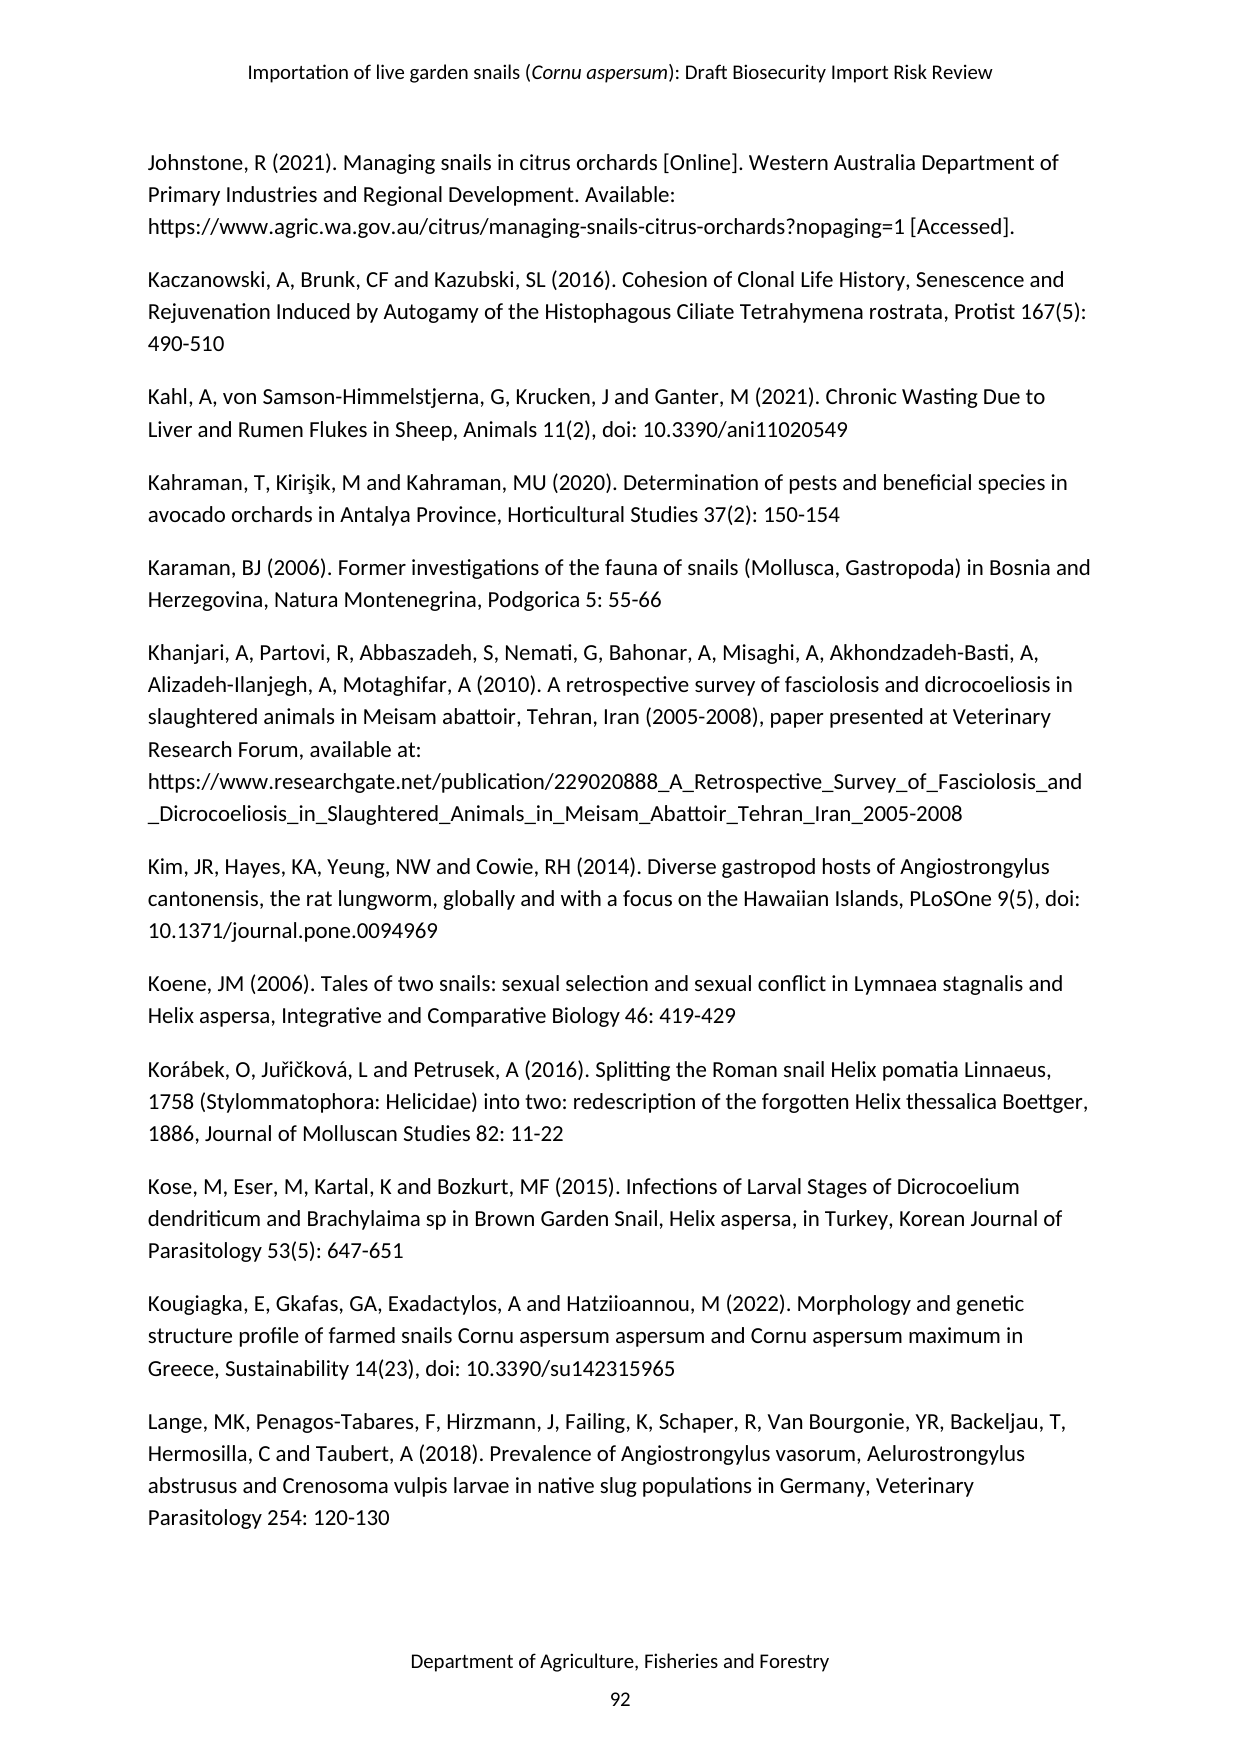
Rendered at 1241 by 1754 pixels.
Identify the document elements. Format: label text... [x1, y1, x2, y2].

text Kahraman, T, Kirişik, M and Kahraman, MU (2020). Determination of pests and beneficial species in avocado orchards in Antalya Province, Horticultural Studies 37(2): 150-154 [148, 468, 1092, 528]
text Kougiagka, E, Gkafas, GA, Exadactylos, A and Hatziioannou, M (2022). Morphology and genetic structure profile of farmed snails Cornu aspersum aspersum and Cornu aspersum maximum in Greece, Sustainability 14(23), doi: 10.3390/su142315965 [148, 1289, 1092, 1382]
text Kim, JR, Hayes, KA, Yeung, NW and Cowie, RH (2014). Diverse gastropod hosts of Angiostrongylus cantonensis, the rat lungworm, globally and with a focus on the Hawaiian Islands, PLoSOne 9(5), doi: 10.1371/journal.pone.0094969 [148, 852, 1092, 944]
text Karaman, BJ (2006). Former investigations of the fauna of snails (Mollusca, Gastropoda) in Bosnia and Herzegovina, Natura Montenegrina, Podgorica 5: 55-66 [148, 553, 1092, 613]
text Koene, JM (2006). Tales of two snails: sexual selection and sexual conflict in Lymnaea stagnalis and Helix aspersa, Integrative and Comparative Biology 46: 419-429 [148, 969, 1092, 1030]
text Khanjari, A, Partovi, R, Abbaszadeh, S, Nemati, G, Bahonar, A, Misaghi, A, Akhondzadeh-Basti, A, Alizadeh-Ilanjegh, A, Motaghifar, A (2010). A retrospective survey of fasciolosis and dicrocoeliosis in slaughtered animals in Meisam abattoir, Tehran, Iran (2005-2008), paper presented at Veterinary Research Forum, available at: https://www.researchgate.net/publication/229020888_A_Retrospective_Survey_of_Fasciolosis_and_Dicrocoeliosis_in_Slaughtered_Animals_in_Meisam_Abattoir_Tehran_Iran_2005-2008 [148, 638, 1092, 827]
text Kose, M, Eser, M, Kartal, K and Bozkurt, MF (2015). Infections of Larval Stages of Dicrocoelium dendriticum and Brachylaima sp in Brown Garden Snail, Helix aspersa, in Turkey, Korean Journal of Parasitology 53(5): 647-651 [148, 1172, 1092, 1264]
text Kaczanowski, A, Brunk, CF and Kazubski, SL (2016). Cohesion of Clonal Life History, Senescence and Rejuvenation Induced by Autogamy of the Histophagous Ciliate Tetrahymena rostrata, Protist 167(5): 490-510 [148, 265, 1092, 357]
text Lange, MK, Penagos-Tabares, F, Hirzmann, J, Failing, K, Schaper, R, Van Bourgonie, YR, Backeljau, T, Hermosilla, C and Taubert, A (2018). Prevalence of Angiostrongylus vasorum, Aelurostrongylus abstrusus and Crenosoma vulpis larvae in native slug populations in Germany, Veterinary Parasitology 254: 120-130 [148, 1407, 1092, 1531]
text Korábek, O, Juřičková, L and Petrusek, A (2016). Splitting the Roman snail Helix pomatia Linnaeus, 1758 (Stylommatophora: Helicidae) into two: redescription of the forgotten Helix thessalica Boettger, 1886, Journal of Molluscan Studies 82: 11-22 [148, 1055, 1092, 1147]
text Kahl, A, von Samson-Himmelstjerna, G, Krucken, J and Ganter, M (2021). Chronic Wasting Due to Liver and Rumen Flukes in Sheep, Animals 11(2), doi: 10.3390/ani11020549 [148, 382, 1092, 443]
text Johnstone, R (2021). Managing snails in citrus orchards [Online]. Western Australia Department of Primary Industries and Regional Development. Available: https://www.agric.wa.gov.au/citrus/managing-snails-citrus-orchards?nopaging=1 [Accessed]. [148, 148, 1092, 240]
